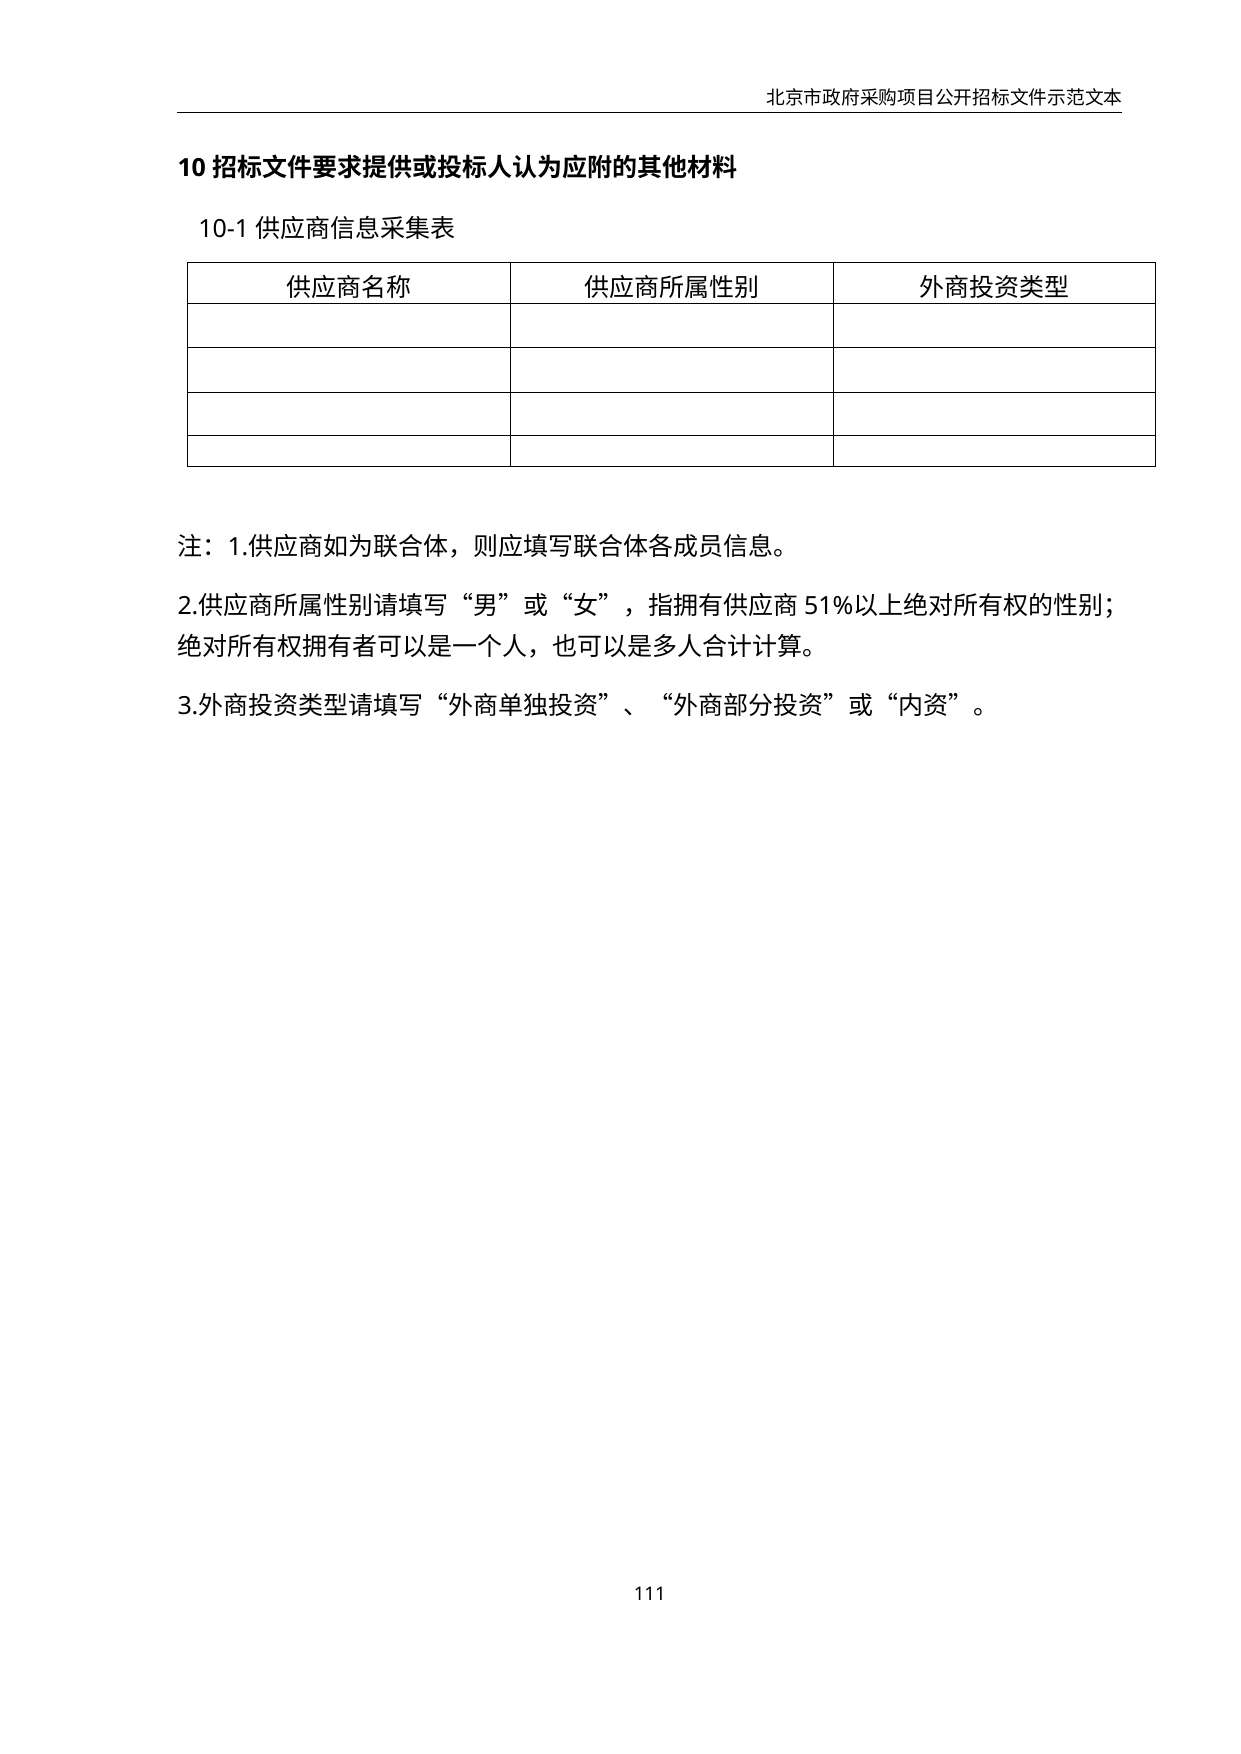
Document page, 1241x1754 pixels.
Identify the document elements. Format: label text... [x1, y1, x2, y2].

text 注：1.供应商如为联合体，则应填写联合体各成员信息。 [177, 527, 1122, 563]
table_header 供应商名称 [188, 263, 510, 303]
table_cell [188, 436, 510, 466]
table_cell [511, 393, 833, 435]
text 2.供应商所属性别请填写“男”或“女”，指拥有供应商 51%以上绝对所有权的性别；绝对所有权拥有者可以是一个人，也可以是多人合计计算。 [177, 585, 1122, 663]
subtitle 10 招标文件要求提供或投标人认为应附的其他材料 [177, 148, 1122, 184]
subtitle 10-1 供应商信息采集表 [198, 206, 1122, 245]
table_cell [511, 304, 833, 347]
table_cell [188, 304, 510, 347]
table_cell [511, 436, 833, 466]
table_cell [834, 348, 1155, 392]
table_cell [188, 348, 510, 392]
table_header 供应商所属性别 [511, 263, 833, 303]
table_header 外商投资类型 [834, 263, 1155, 303]
table_cell [834, 304, 1155, 347]
table_cell [188, 393, 510, 435]
table_cell [834, 436, 1155, 466]
table_cell [834, 393, 1155, 435]
table_cell [511, 348, 833, 392]
text 3.外商投资类型请填写“外商单独投资”、“外商部分投资”或“内资”。 [177, 685, 1122, 721]
